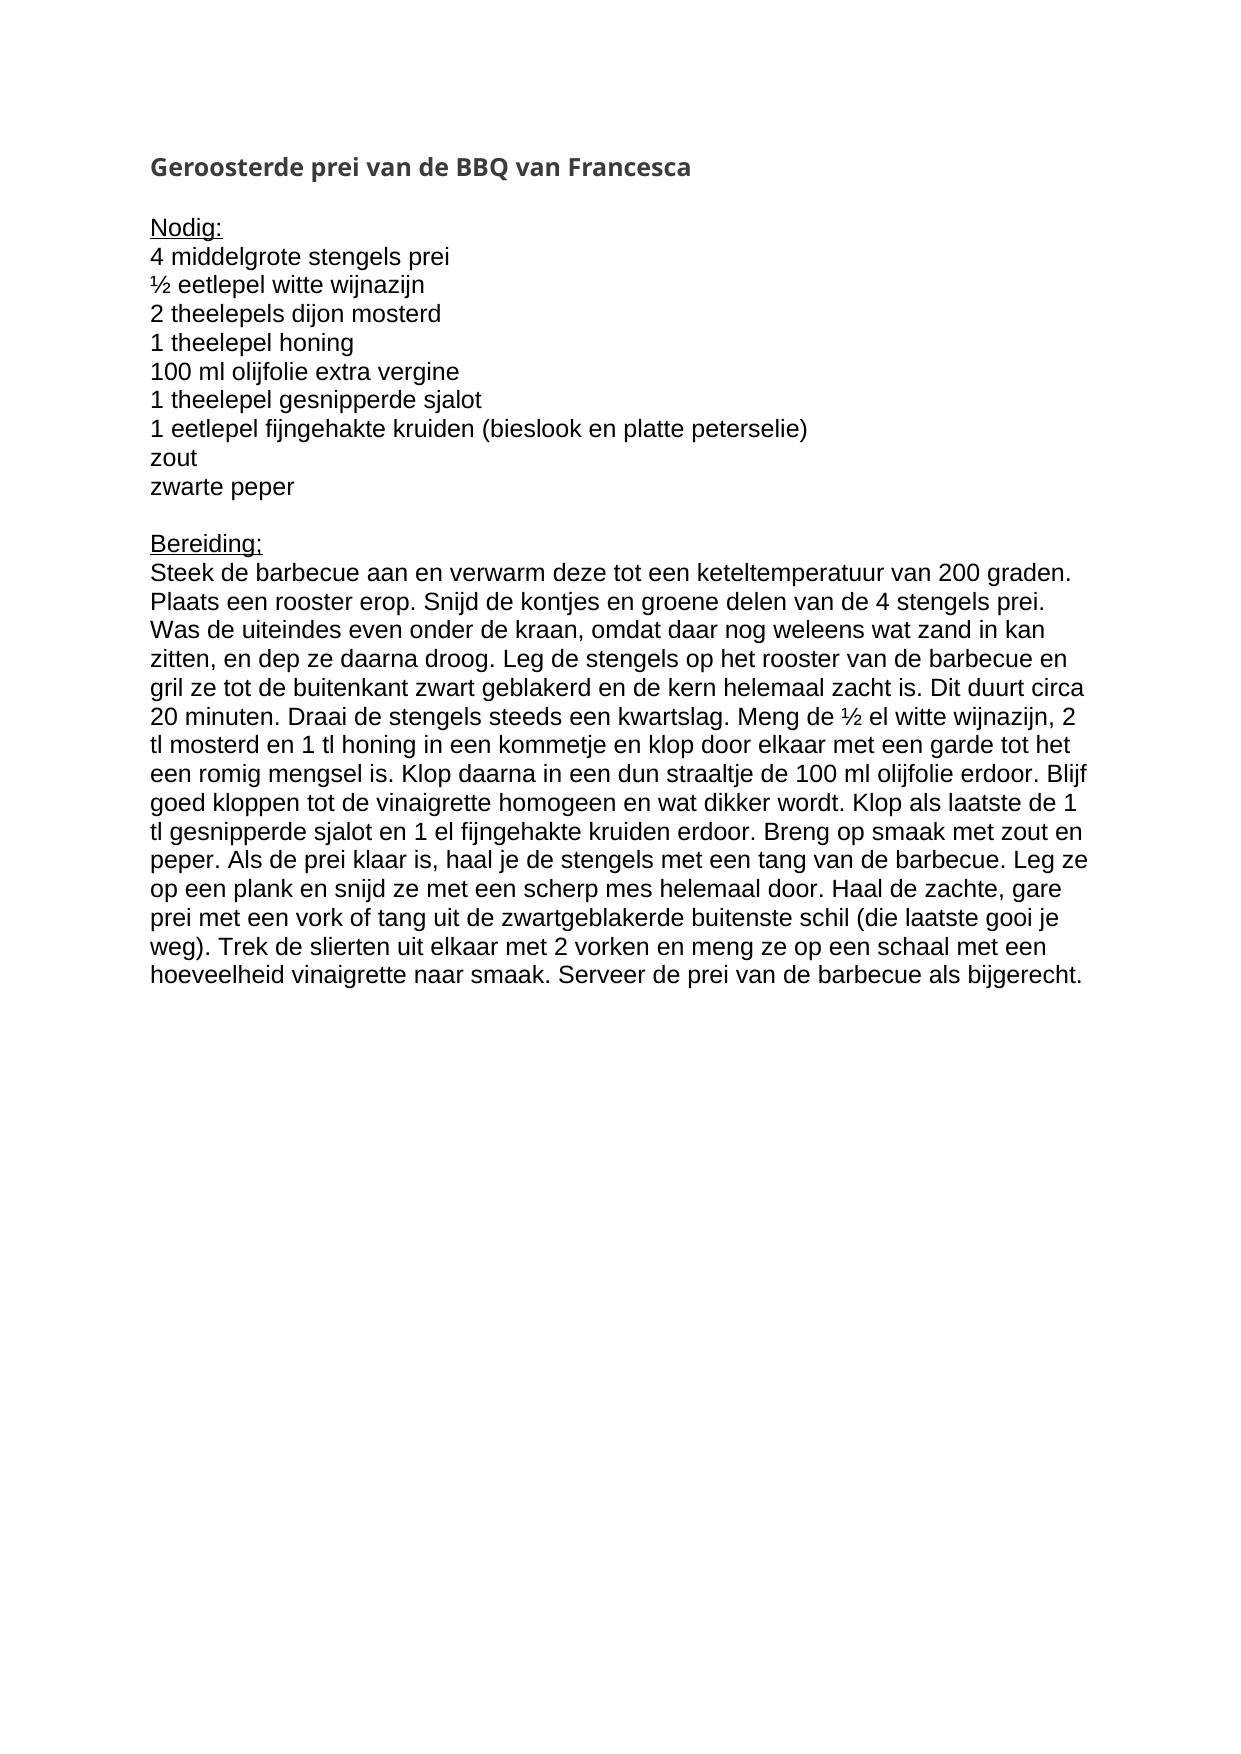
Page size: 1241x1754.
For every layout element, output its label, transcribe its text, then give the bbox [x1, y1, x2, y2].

text Bereiding; [150, 529, 1090, 558]
text Steek de barbecue aan en verwarm deze tot een keteltemperatuur van 200 graden. Plaats een rooster erop. Snijd de kontjes en groene delen van de 4 stengels prei. Was de uiteindes even onder de kraan, omdat daar nog weleens wat zand in kan zitten, en dep ze daarna droog. Leg de stengels op het rooster van de barbecue en gril ze tot de buitenkant zwart geblakerd en de kern helemaal zacht is. Dit duurt circa 20 minuten. Draai de stengels steeds een kwartslag. Meng de ½ el witte wijnazijn, 2 tl mosterd en 1 tl honing in een kommetje en klop door elkaar met een garde tot het een romig mengsel is. Klop daarna in een dun straaltje de 100 ml olijfolie erdoor. Blijf goed kloppen tot de vinaigrette homogeen en wat dikker wordt. Klop als laatste de 1 tl gesnipperde sjalot en 1 el fijngehakte kruiden erdoor. Breng op smaak met zout en peper. Als de prei klaar is, haal je de stengels met een tang van de barbecue. Leg ze op een plank en snijd ze met een scherp mes helemaal door. Haal de zachte, gare prei met een vork of tang uit de zwartgeblakerde buitenste schil (die laatste gooi je weg). Trek de slierten uit elkaar met 2 vorken en meng ze op een schaal met een hoeveelheid vinaigrette naar smaak. Serveer de prei van de barbecue als bijgerecht. [150, 558, 1090, 989]
text Nodig: [150, 213, 1090, 242]
text 100 ml olijfolie extra vergine [150, 357, 1090, 385]
text 1 eetlepel fijngehakte kruiden (bieslook en platte peterselie) [150, 414, 1090, 443]
text Geroosterde prei van de BBQ van Francesca [150, 150, 1090, 184]
text 1 theelepel gesnipperde sjalot [150, 385, 1090, 414]
text zwarte peper [150, 472, 1090, 500]
text 4 middelgrote stengels prei [150, 242, 1090, 270]
text zout [150, 443, 1090, 472]
text 1 theelepel honing [150, 328, 1090, 357]
text ½ eetlepel witte wijnazijn [150, 270, 1090, 299]
text 2 theelepels dijon mosterd [150, 299, 1090, 328]
